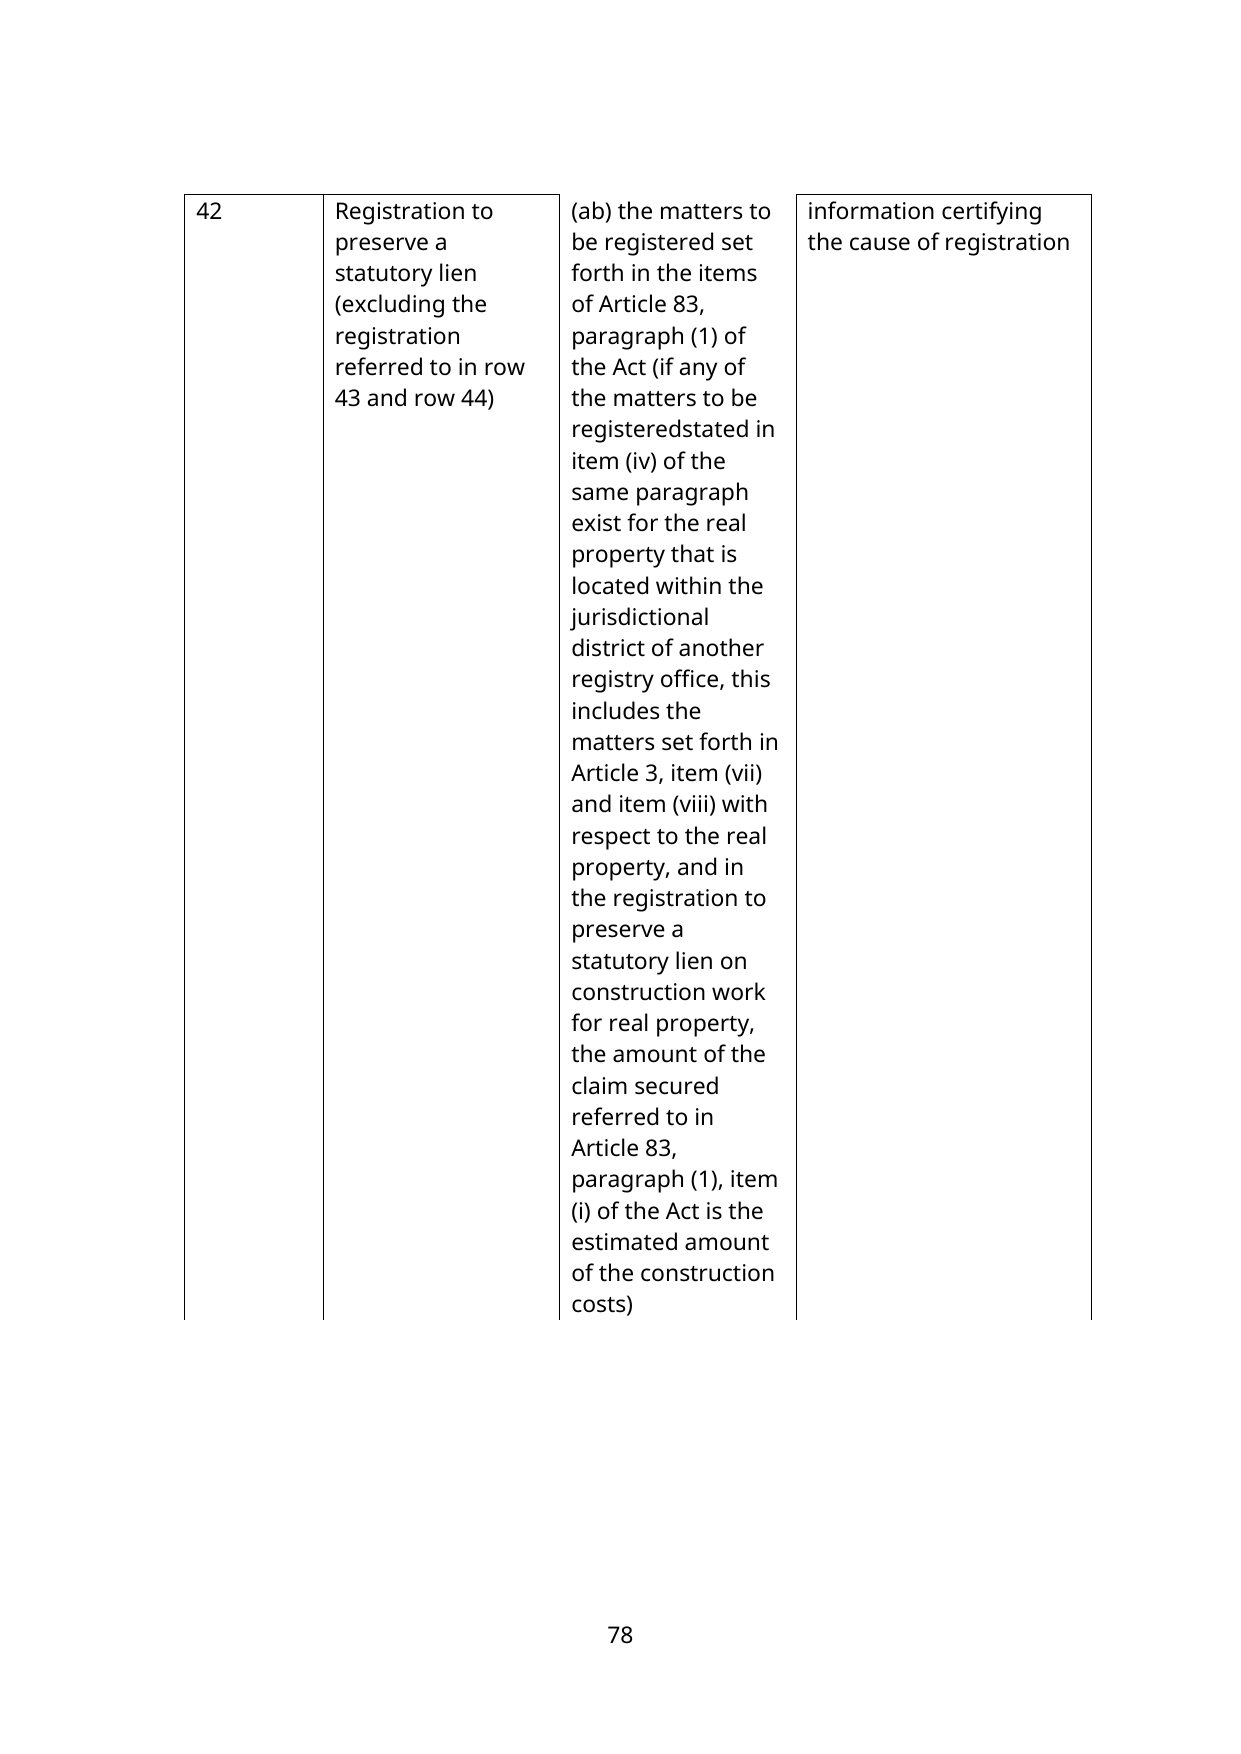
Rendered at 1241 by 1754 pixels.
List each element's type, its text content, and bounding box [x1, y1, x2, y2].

table_cell Registration to preserve a statutory lien (excluding the registration referred to in row 43 and row 44) [324, 195, 559, 1320]
table_cell (ab) the matters to be registered set forth in the items of Article 83, paragraph (1) of the Act (if any of the matters to be registeredstated in item (iv) of the same paragraph exist for the real property that is located within the jurisdictional district of another registry office, this includes the matters set forth in Article 3, item (vii) and item (viii) with respect to the real property, and in the registration to preserve a statutory lien on construction work for real property, the amount of the claim secured referred to in Article 83, paragraph (1), item (i) of the Act is the estimated amount of the construction costs) [560, 194, 796, 1320]
table_cell 42 [185, 195, 323, 1320]
table_cell information certifying the cause of registration [797, 195, 1091, 1320]
